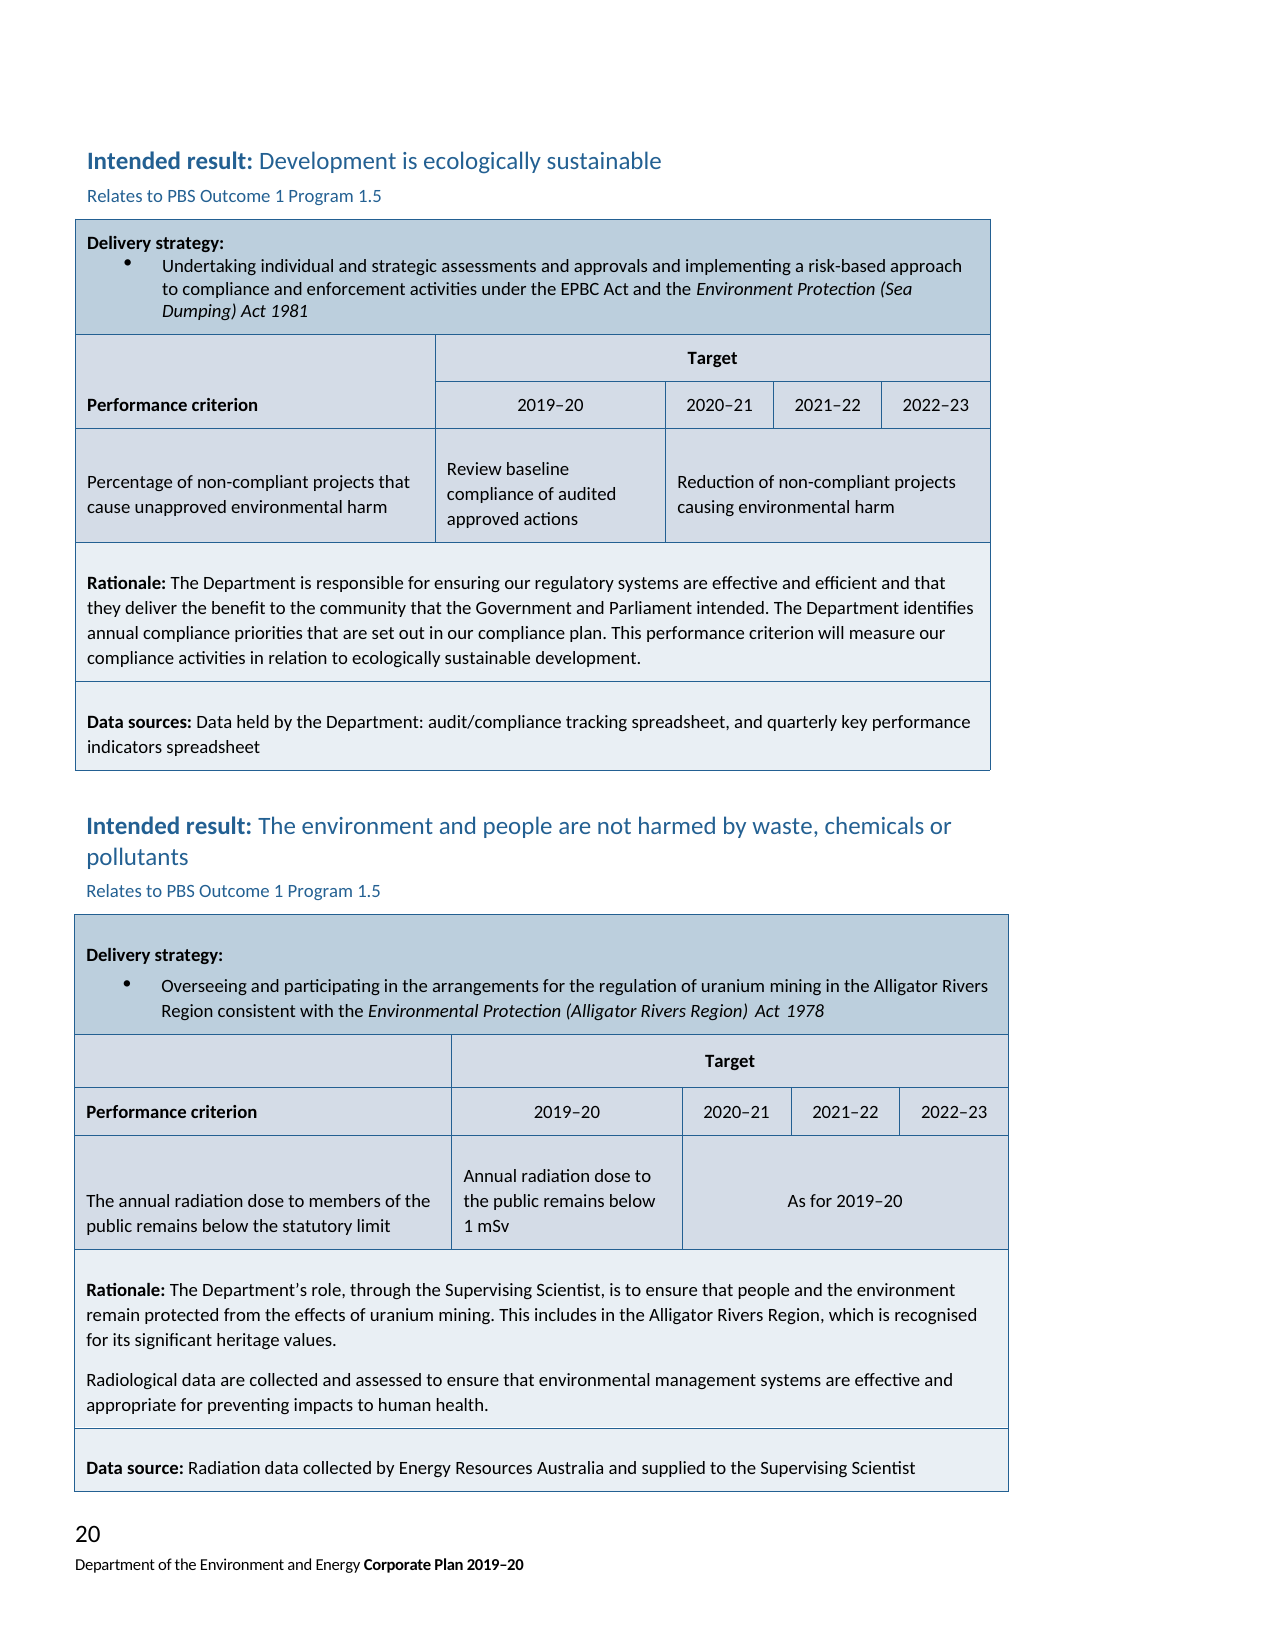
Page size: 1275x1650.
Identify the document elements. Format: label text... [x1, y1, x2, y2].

table_cell Delivery strategy: Undertaking individual and strategic assessments and approvals and implementing a risk-based approach to compliance and enforcement activities under the EPBC Act and the Environment Protection (Sea Dumping) Act 1981 [76, 220, 990, 334]
table_cell Delivery strategy: Overseeing and participating in the arrangements for the regulation of uranium mining in the Alligator Rivers Region consistent with the Environmental Protection (Alligator Rivers Region) Act 1978 [75, 915, 1008, 1034]
table_cell The annual radiation dose to members of the public remains below the statutory limit [75, 1136, 451, 1249]
table_cell 2020–21 [666, 382, 773, 428]
table_header Intended result: The environment and people are not harmed by waste, chemicals or pollutants Relates to PBS Outcome 1 Program 1.5 [74, 796, 1008, 914]
table_cell Percentage of non-compliant projects that cause unapproved environmental harm [76, 429, 435, 542]
table_cell Data source: Radiation data collected by Energy Resources Australia and supplied to the Supervising Scientist [75, 1429, 1008, 1491]
table_cell Performance criterion [75, 1088, 451, 1135]
table_cell [75, 1035, 451, 1087]
table_cell Performance criterion [76, 335, 435, 428]
table_cell 2021–22 [774, 382, 881, 428]
table_cell Rationale: The Department’s role, through the Supervising Scientist, is to ensure that people and the environment remain protected from the effects of uranium mining. This includes in the Alligator Rivers Region, which is recognised for its significant heritage values. Radiological data are collected and assessed to ensure that environmental management systems are effective and appropriate for preventing impacts to human health. [75, 1250, 1008, 1427]
table_cell Reduction of non-compliant projects causing environmental harm [666, 429, 990, 542]
table_cell 2020–21 [683, 1088, 791, 1135]
table_cell Target [452, 1035, 1008, 1087]
table_cell 2022–23 [900, 1088, 1008, 1135]
table_cell 2019–20 [436, 382, 665, 428]
table_header Intended result: Development is ecologically sustainable Relates to PBS Outcome 1 Program 1.5 [75, 131, 990, 218]
table_cell 2019–20 [452, 1088, 682, 1135]
table_cell 2021–22 [792, 1088, 899, 1135]
table_cell 2022–23 [882, 382, 990, 428]
table_cell Target [436, 335, 990, 381]
table_cell Annual radiation dose to the public remains below 1 mSv [452, 1136, 682, 1249]
table_cell As for 2019–20 [683, 1136, 1008, 1249]
table_cell Data sources: Data held by the Department: audit/compliance tracking spreadsheet, and quarterly key performance indicators spreadsheet [76, 682, 990, 770]
table_cell Review baseline compliance of audited approved actions [436, 429, 665, 542]
table_cell Rationale: The Department is responsible for ensuring our regulatory systems are effective and efficient and that they deliver the benefit to the community that the Government and Parliament intended. The Department identifies annual compliance priorities that are set out in our compliance plan. This performance criterion will measure our compliance activities in relation to ecologically sustainable development. [76, 543, 990, 681]
